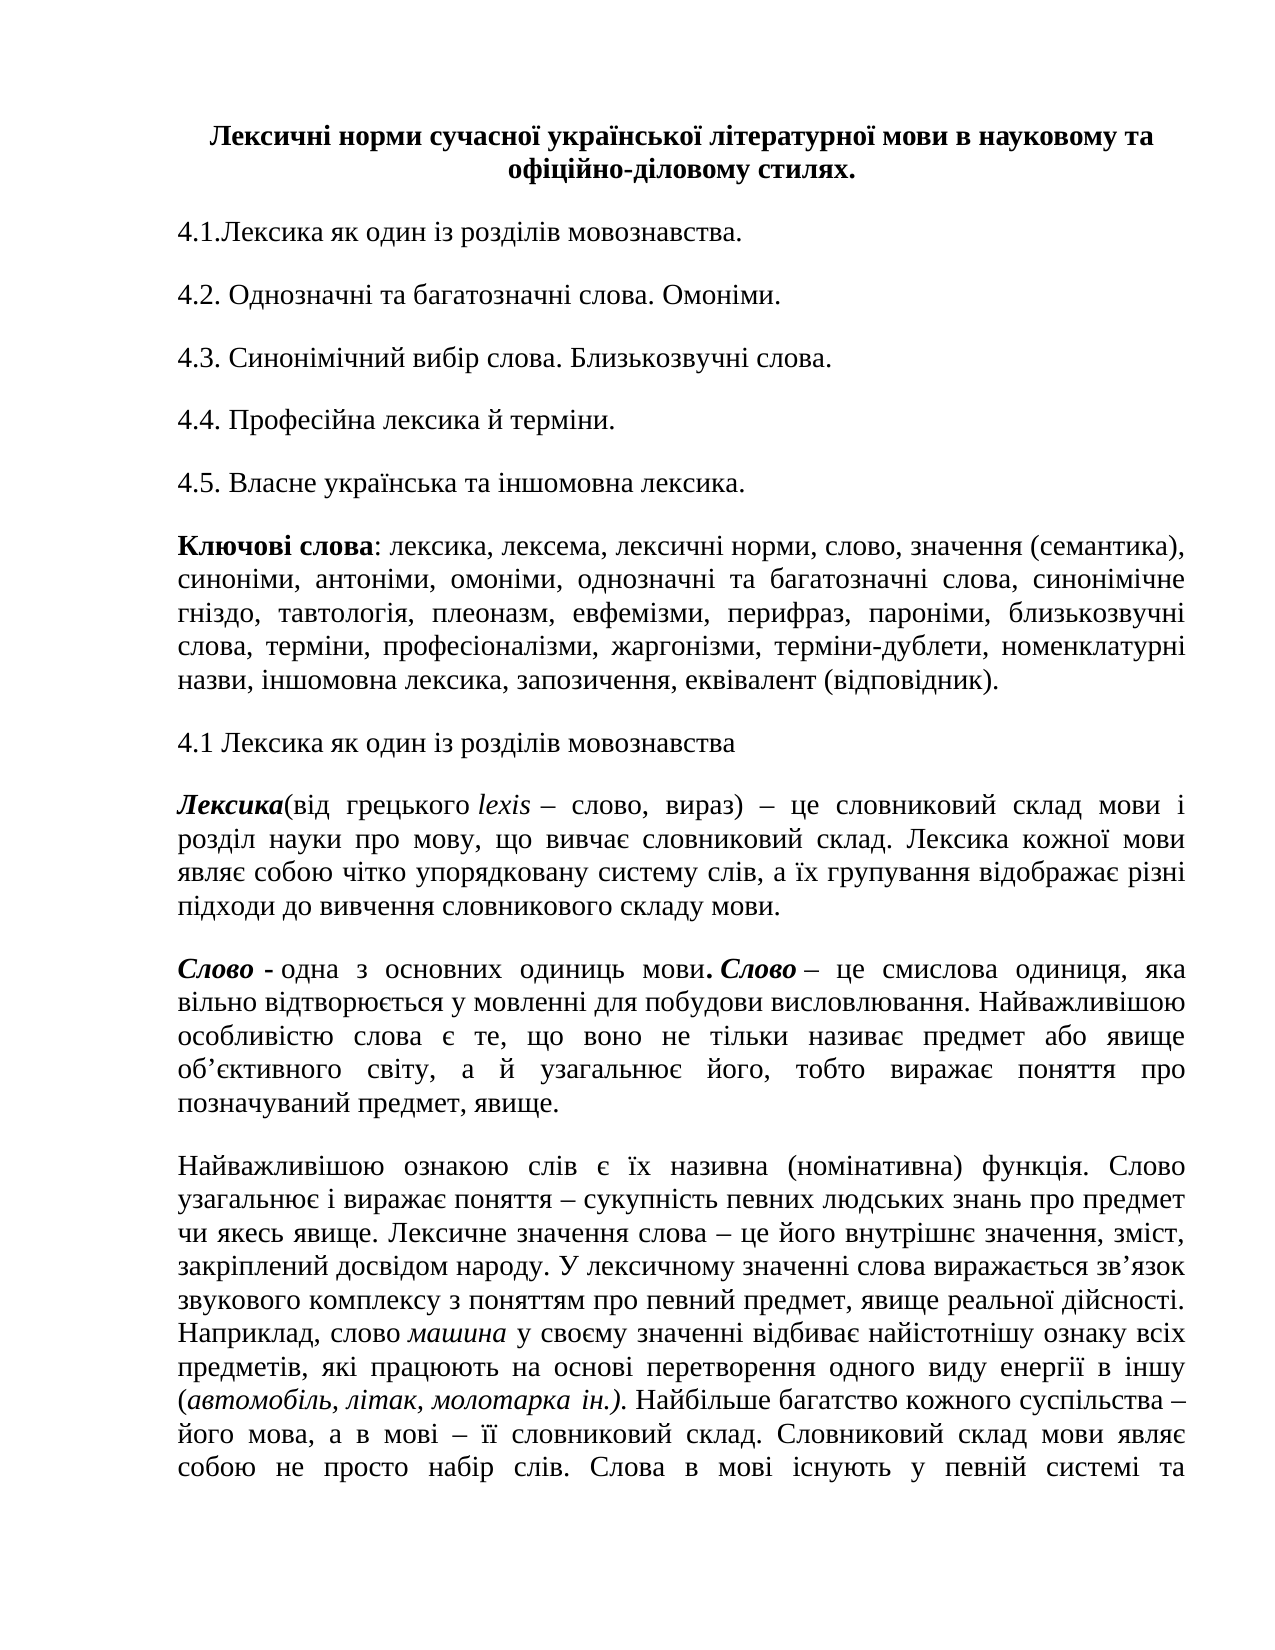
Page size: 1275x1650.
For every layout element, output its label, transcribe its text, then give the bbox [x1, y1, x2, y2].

text 4.2. Однозначні та багатозначні слова. Омоніми. [177, 277, 1186, 311]
text Лексичні норми сучасної української літературної мови в науковому та офіційно-діловому стилях. [177, 118, 1186, 185]
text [177, 1148, 1186, 1483]
text 4.5. Власне українська та іншомовна лексика. [177, 465, 1186, 499]
text 4.1.Лексика як один із розділів мовознавства. [177, 214, 1186, 248]
text Лексика(від грецького lexis – слово, вираз) – це словниковий склад мови і розділ науки про мову, що вивчає словниковий склад. Лексика кожної мови являє собою чітко упорядковану систему слів, а їх групування відображає різні підходи до вивчення словникового складу мови. [177, 787, 1186, 922]
text 4.1 Лексика як один із розділів мовознавства [177, 725, 1186, 758]
text 4.3. Синонімічний вибір слова. Близькозвучні слова. [177, 340, 1186, 373]
text Слово - одна з основних одиниць мови. Слово – це смислова одиниця, яка вільно відтворюється у мовленні для побудови висловлювання. Найважливішою особливістю слова є те, що воно не тільки називає предмет або явище об’єктивного світу, а й узагальнює його, тобто виражає поняття про позначуваний предмет, явище. [177, 951, 1186, 1118]
text 4.4. Професійна лексика й терміни. [177, 402, 1186, 436]
text Ключові слова: лексика, лексема, лексичні норми, слово, значення (семантика), синоніми, антоніми, омоніми, однозначні та багатозначні слова, синонімічне гніздо, тавтологія, плеоназм, евфемізми, перифраз, пароніми, близькозвучні слова, терміни, професіоналізми, жаргонізми, терміни-дублети, номенклатурні назви, іншомовна лексика, запозичення, еквівалент (відповідник). [177, 528, 1186, 696]
